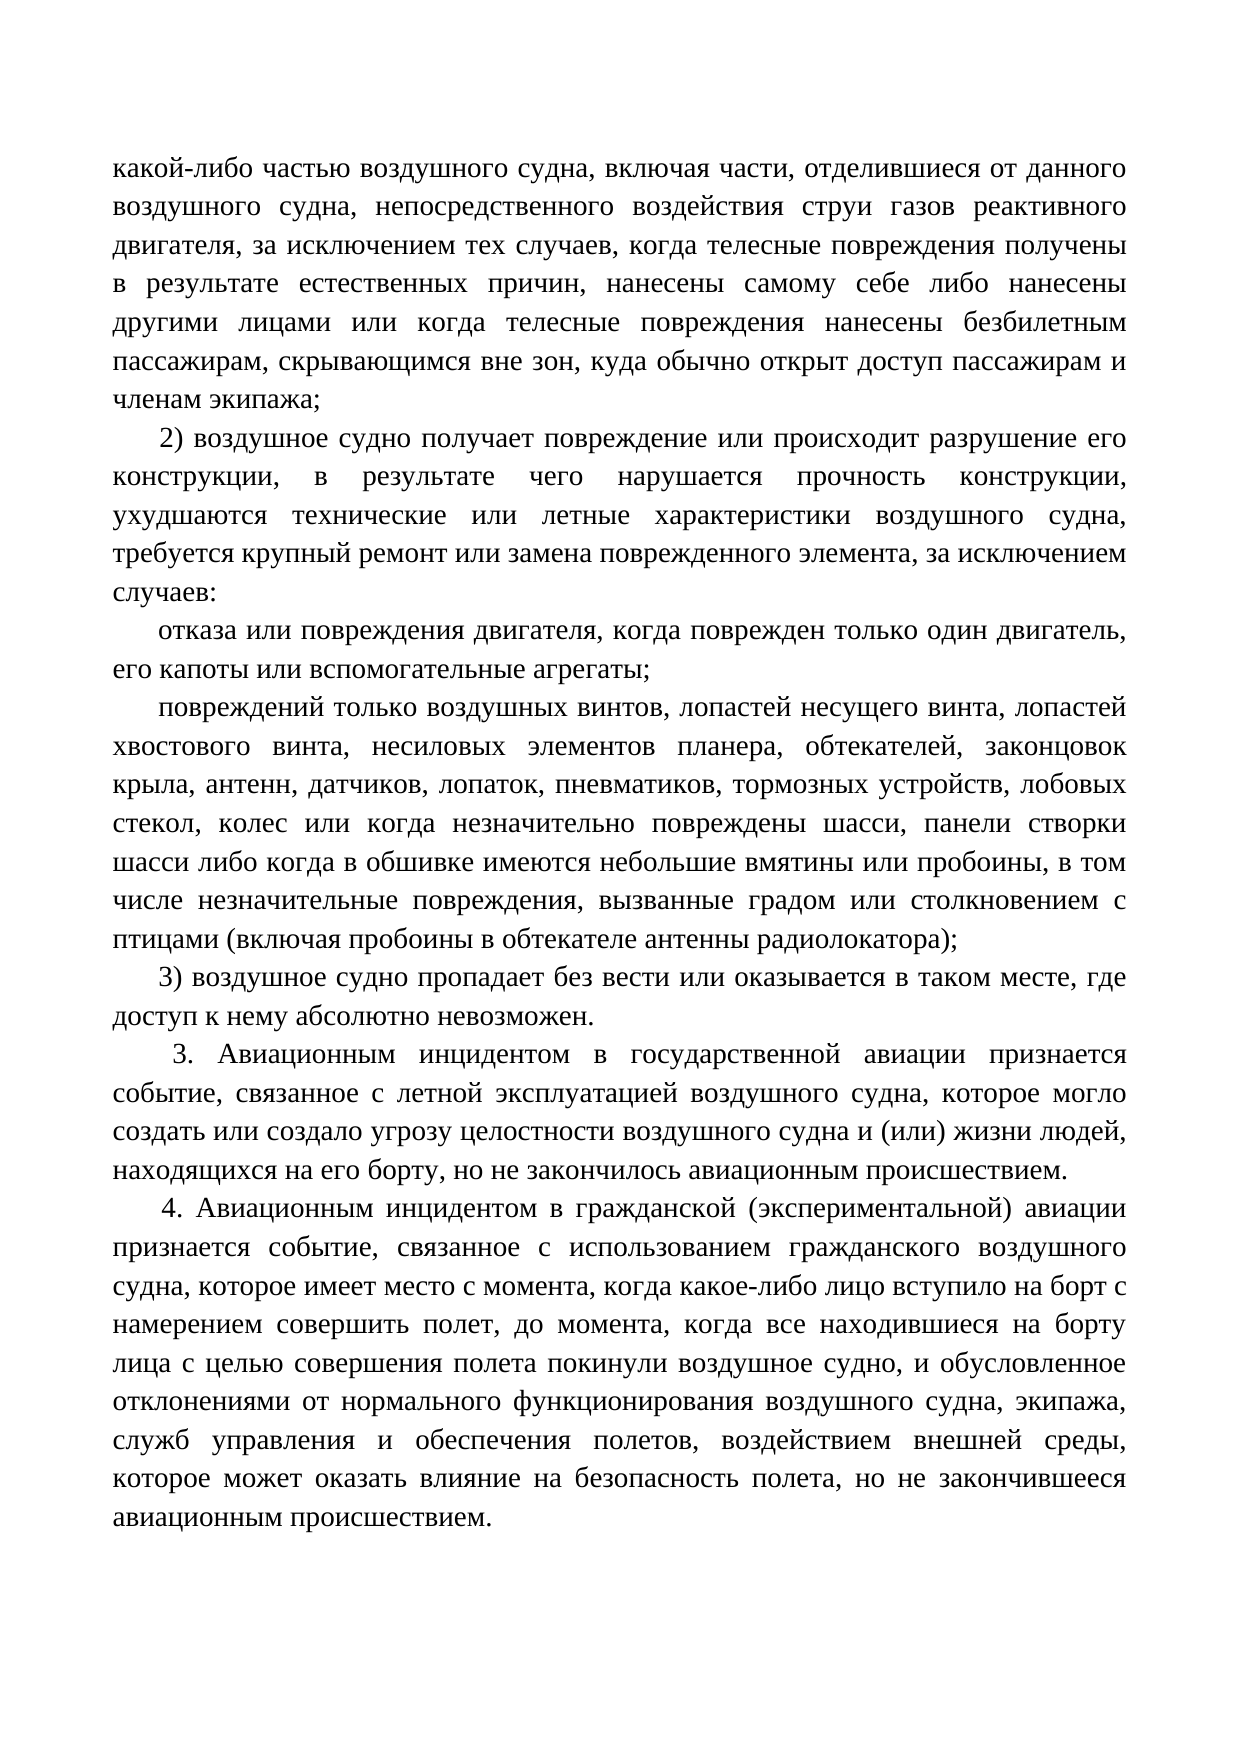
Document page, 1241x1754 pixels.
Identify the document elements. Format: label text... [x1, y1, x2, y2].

text отказа или повреждения двигателя, когда поврежден только один двигатель, его капоты или вспомогательные агрегаты; [112, 612, 1128, 684]
text 3) воздушное судно пропадает без вести или оказывается в таком месте, где доступ к нему абсолютно невозможен. [112, 959, 1128, 1031]
text 2) воздушное судно получает повреждение или происходит разрушение его конструкции, в результате чего нарушается прочность конструкции, ухудшаются технические или летные характеристики воздушного судна, требуется крупный ремонт или замена поврежденного элемента, за исключением случаев: [112, 420, 1128, 607]
text повреждений только воздушных винтов, лопастей несущего винта, лопастей хвостового винта, несиловых элементов планера, обтекателей, законцовок крыла, антенн, датчиков, лопаток, пневматиков, тормозных устройств, лобовых стекол, колес или когда незначительно повреждены шасси, панели створки шасси либо когда в обшивке имеются небольшие вмятины или пробоины, в том числе незначительные повреждения, вызванные градом или столкновением с птицами (включая пробоины в обтекателе антенны радиолокатора); [112, 689, 1128, 954]
text 3. Авиационным инцидентом в государственной авиации признается событие, связанное с летной эксплуатацией воздушного судна, которое могло создать или создало угрозу целостности воздушного судна и (или) жизни людей, находящихся на его борту, но не закончилось авиационным происшествием. [112, 1036, 1128, 1186]
